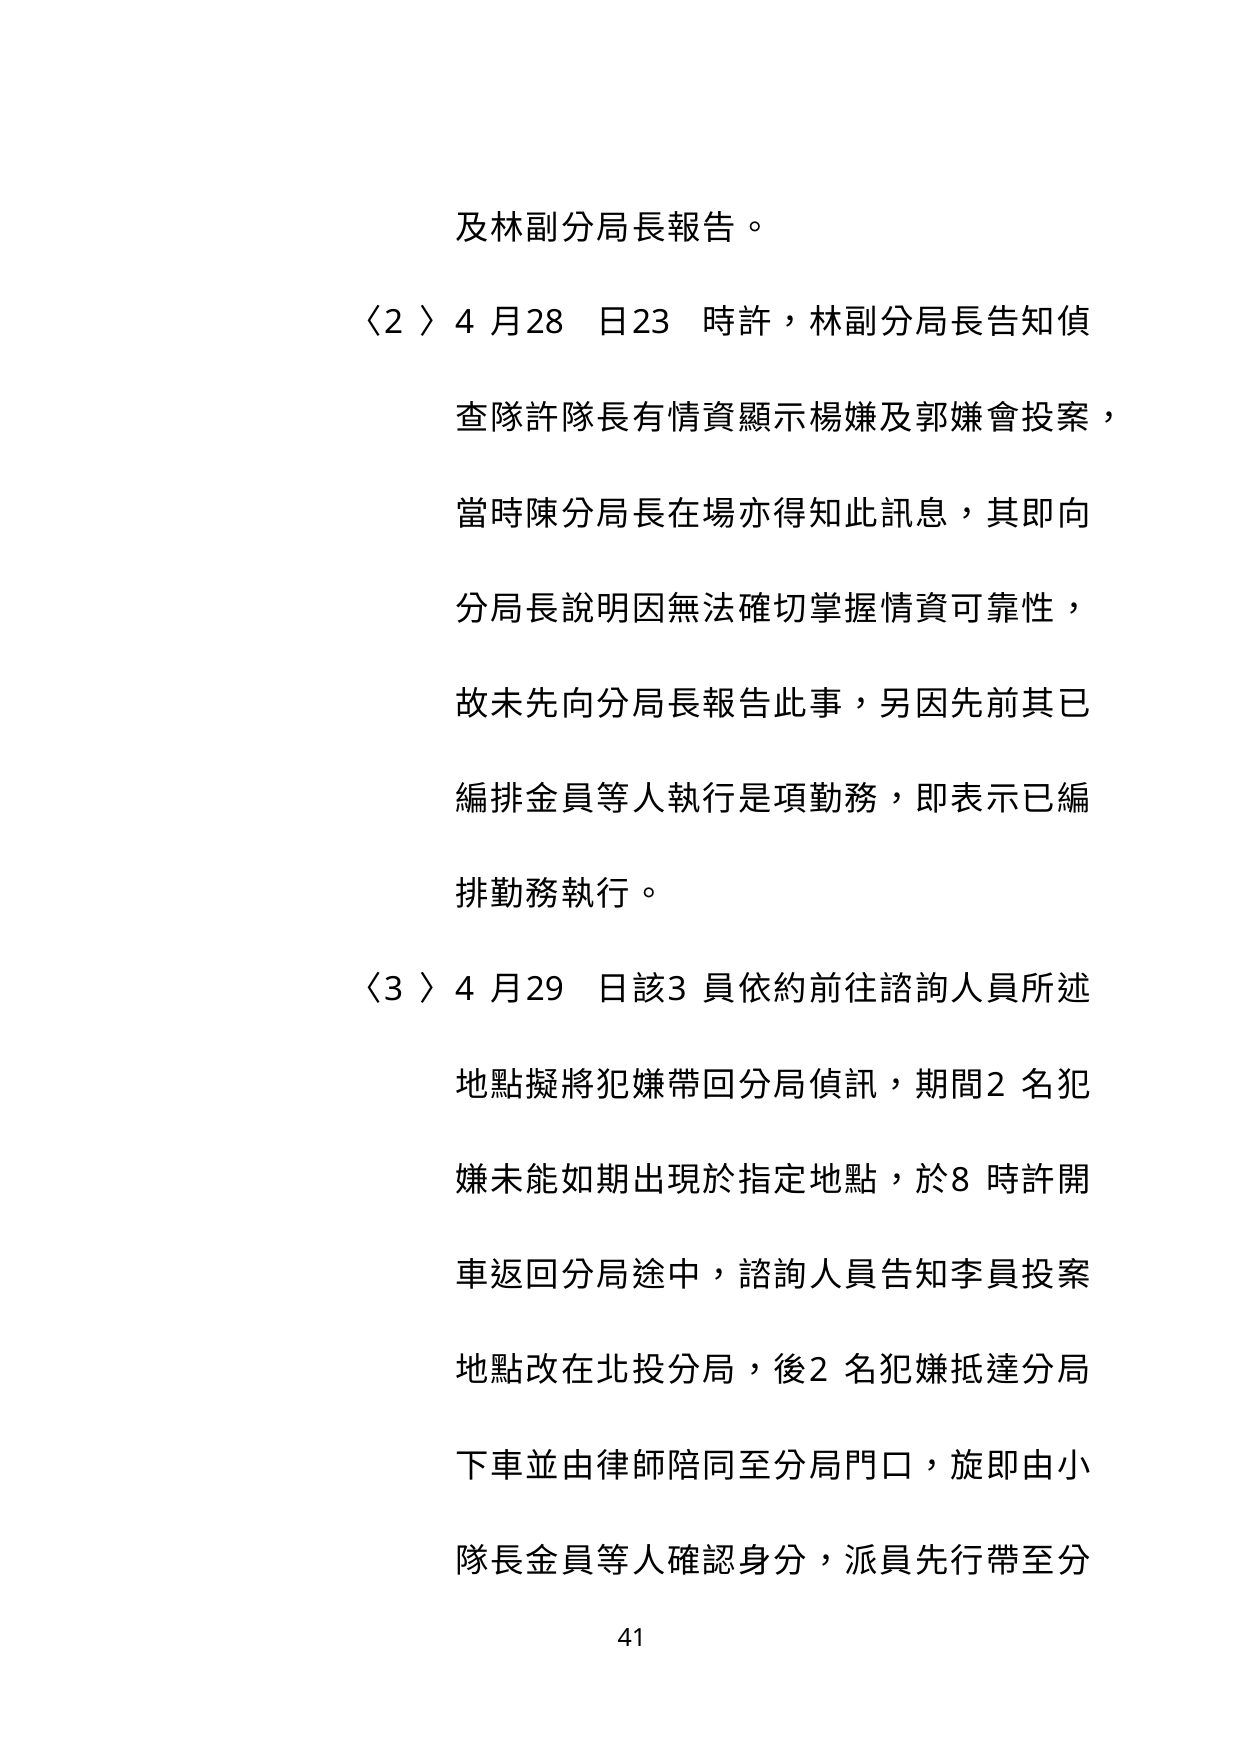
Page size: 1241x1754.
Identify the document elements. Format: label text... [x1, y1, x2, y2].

subtitle 4月28日23時許，林副分局長告知偵查隊許隊長有情資顯示楊嫌及郭嫌會投案，當時陳分局長在場亦得知此訊息，其即向分局長說明因無法確切掌握情資可靠性，故未先向分局長報告此事，另因先前其已編排金員等人執行是項勤務，即表示已編排勤務執行。 [331, 272, 1092, 939]
subtitle 4月29日該3員依約前往諮詢人員所述地點擬將犯嫌帶回分局偵訊，期間2名犯嫌未能如期出現於指定地點，於8時許開車返回分局途中，諮詢人員告知李員投案地點改在北投分局，後2名犯嫌抵達分局下車並由律師陪同至分局門口，旋即由小隊長金員等人確認身分，派員先行帶至分局警備隊偵訊室。 [331, 939, 1092, 1605]
subtitle 110年4月28日上午9時許，李員向其告知，楊嫌及郭嫌極可能於翌（29）日投案，旋即指示帶班小隊長金員編排勤務及攜帶裝備前往指定地點將2名犯嫌帶回分局，並即時回報確認情資之可靠性，因情資可靠性待確認，故未立即向陳分局長及林副分局長報告。 [331, 177, 1092, 272]
